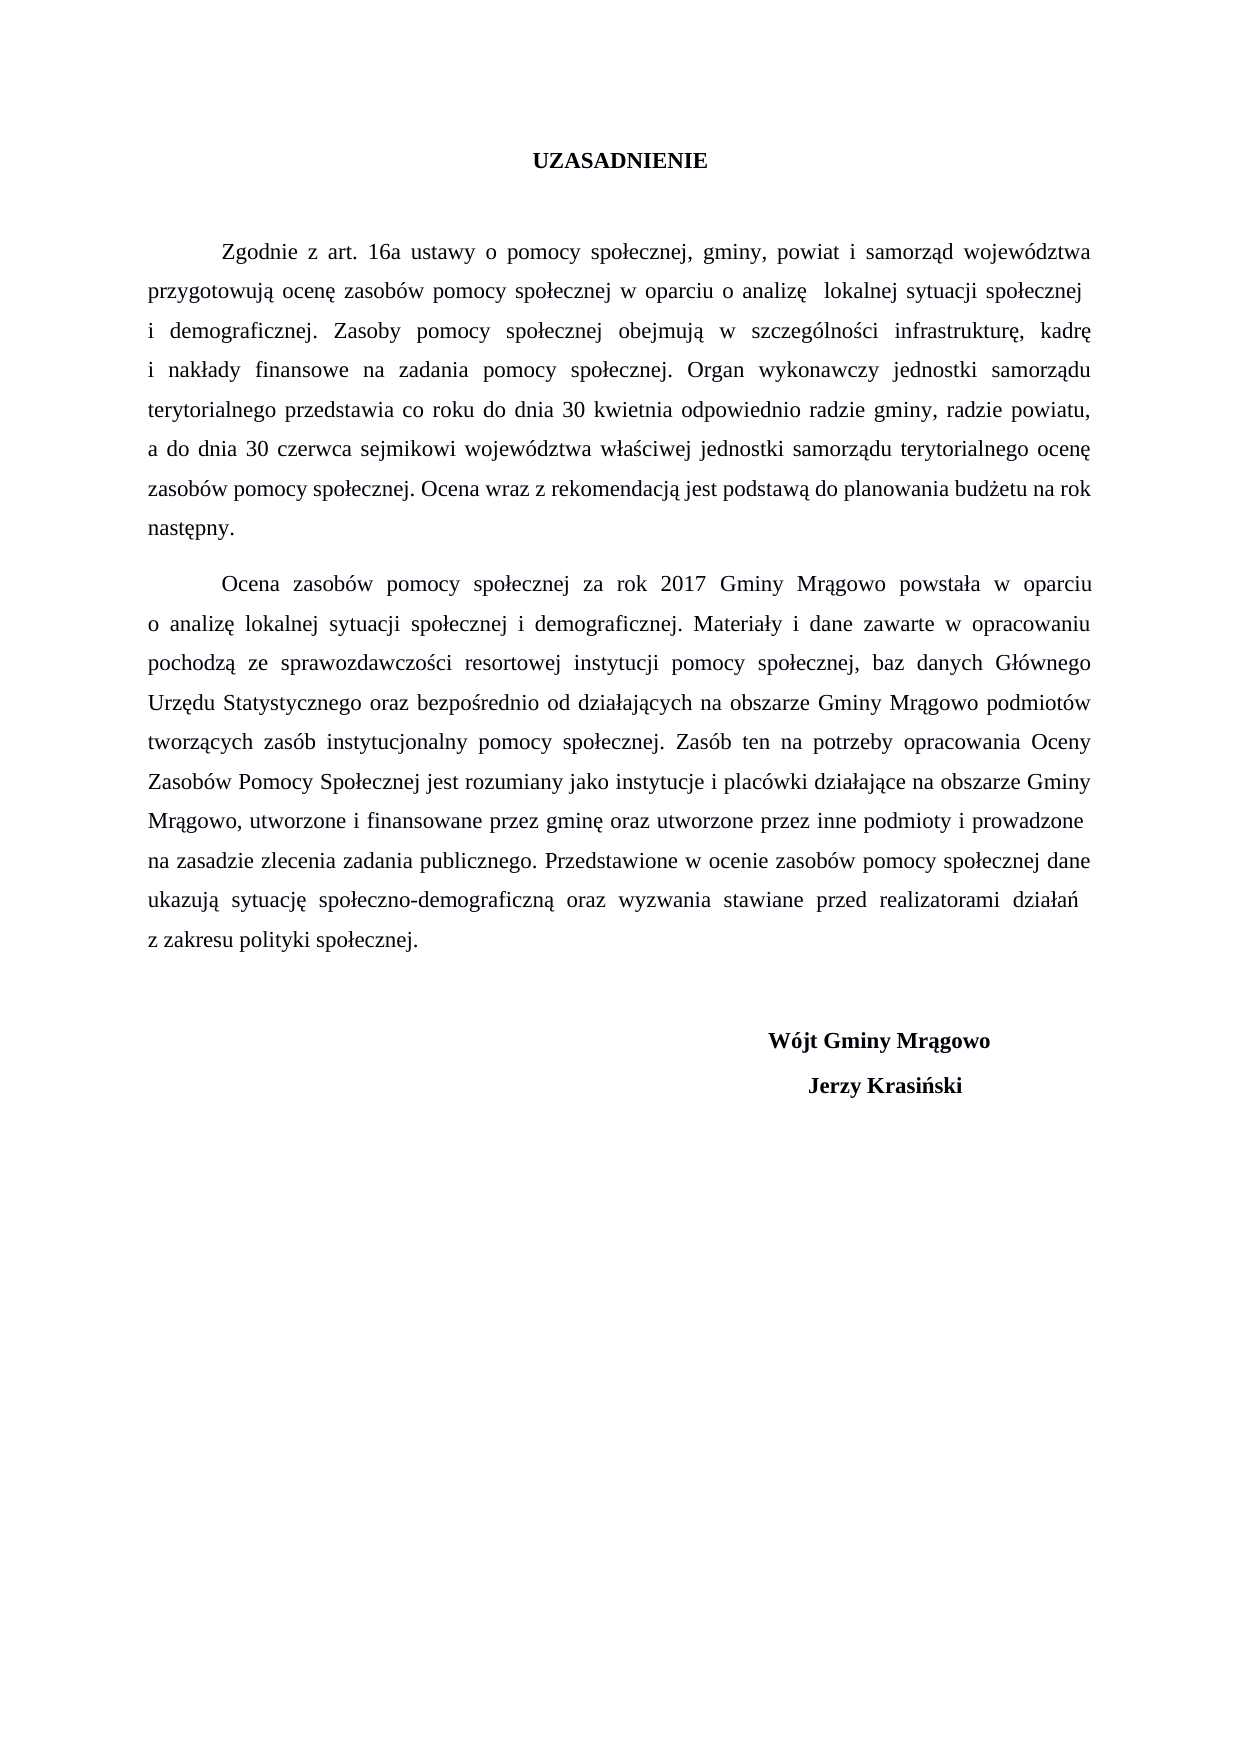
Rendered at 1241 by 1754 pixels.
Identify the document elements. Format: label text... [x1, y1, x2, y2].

text Ocena zasobów pomocy społecznej za rok 2017 Gminy Mrągowo powstała w oparciu o analizę lokalnej sytuacji społecznej i demograficznej. Materiały i dane zawarte w opracowaniu pochodzą ze sprawozdawczości resortowej instytucji pomocy społecznej, baz danych Głównego Urzędu Statystycznego oraz bezpośrednio od działających na obszarze Gminy Mrągowo podmiotów tworzących zasób instytucjonalny pomocy społecznej. Zasób ten na potrzeby opracowania Oceny Zasobów Pomocy Społecznej jest rozumiany jako instytucje i placówki działające na obszarze Gminy Mrągowo, utworzone i finansowane przez gminę oraz utworzone przez inne podmioty i prowadzone na zasadzie zlecenia zadania publicznego. Przedstawione w ocenie zasobów pomocy społecznej dane ukazują sytuację społeczno-demograficzną oraz wyzwania stawiane przed realizatorami działań z zakresu polityki społecznej. [148, 570, 1093, 952]
text Jerzy Krasiński [148, 1072, 1093, 1098]
text Zgodnie z art. 16a ustawy o pomocy społecznej, gminy, powiat i samorząd województwa przygotowują ocenę zasobów pomocy społecznej w oparciu o analizę lokalnej sytuacji społecznej i demograficznej. Zasoby pomocy społecznej obejmują w szczególności infrastrukturę, kadrę i nakłady finansowe na zadania pomocy społecznej. Organ wykonawczy jednostki samorządu terytorialnego przedstawia co roku do dnia 30 kwietnia odpowiednio radzie gminy, radzie powiatu, a do dnia 30 czerwca sejmikowi województwa właściwej jednostki samorządu terytorialnego ocenę zasobów pomocy społecznej. Ocena wraz z rekomendacją jest podstawą do planowania budżetu na rok następny. [148, 238, 1093, 541]
text Wójt Gminy Mrągowo [148, 1027, 1093, 1053]
text UZASADNIENIE [148, 148, 1093, 174]
